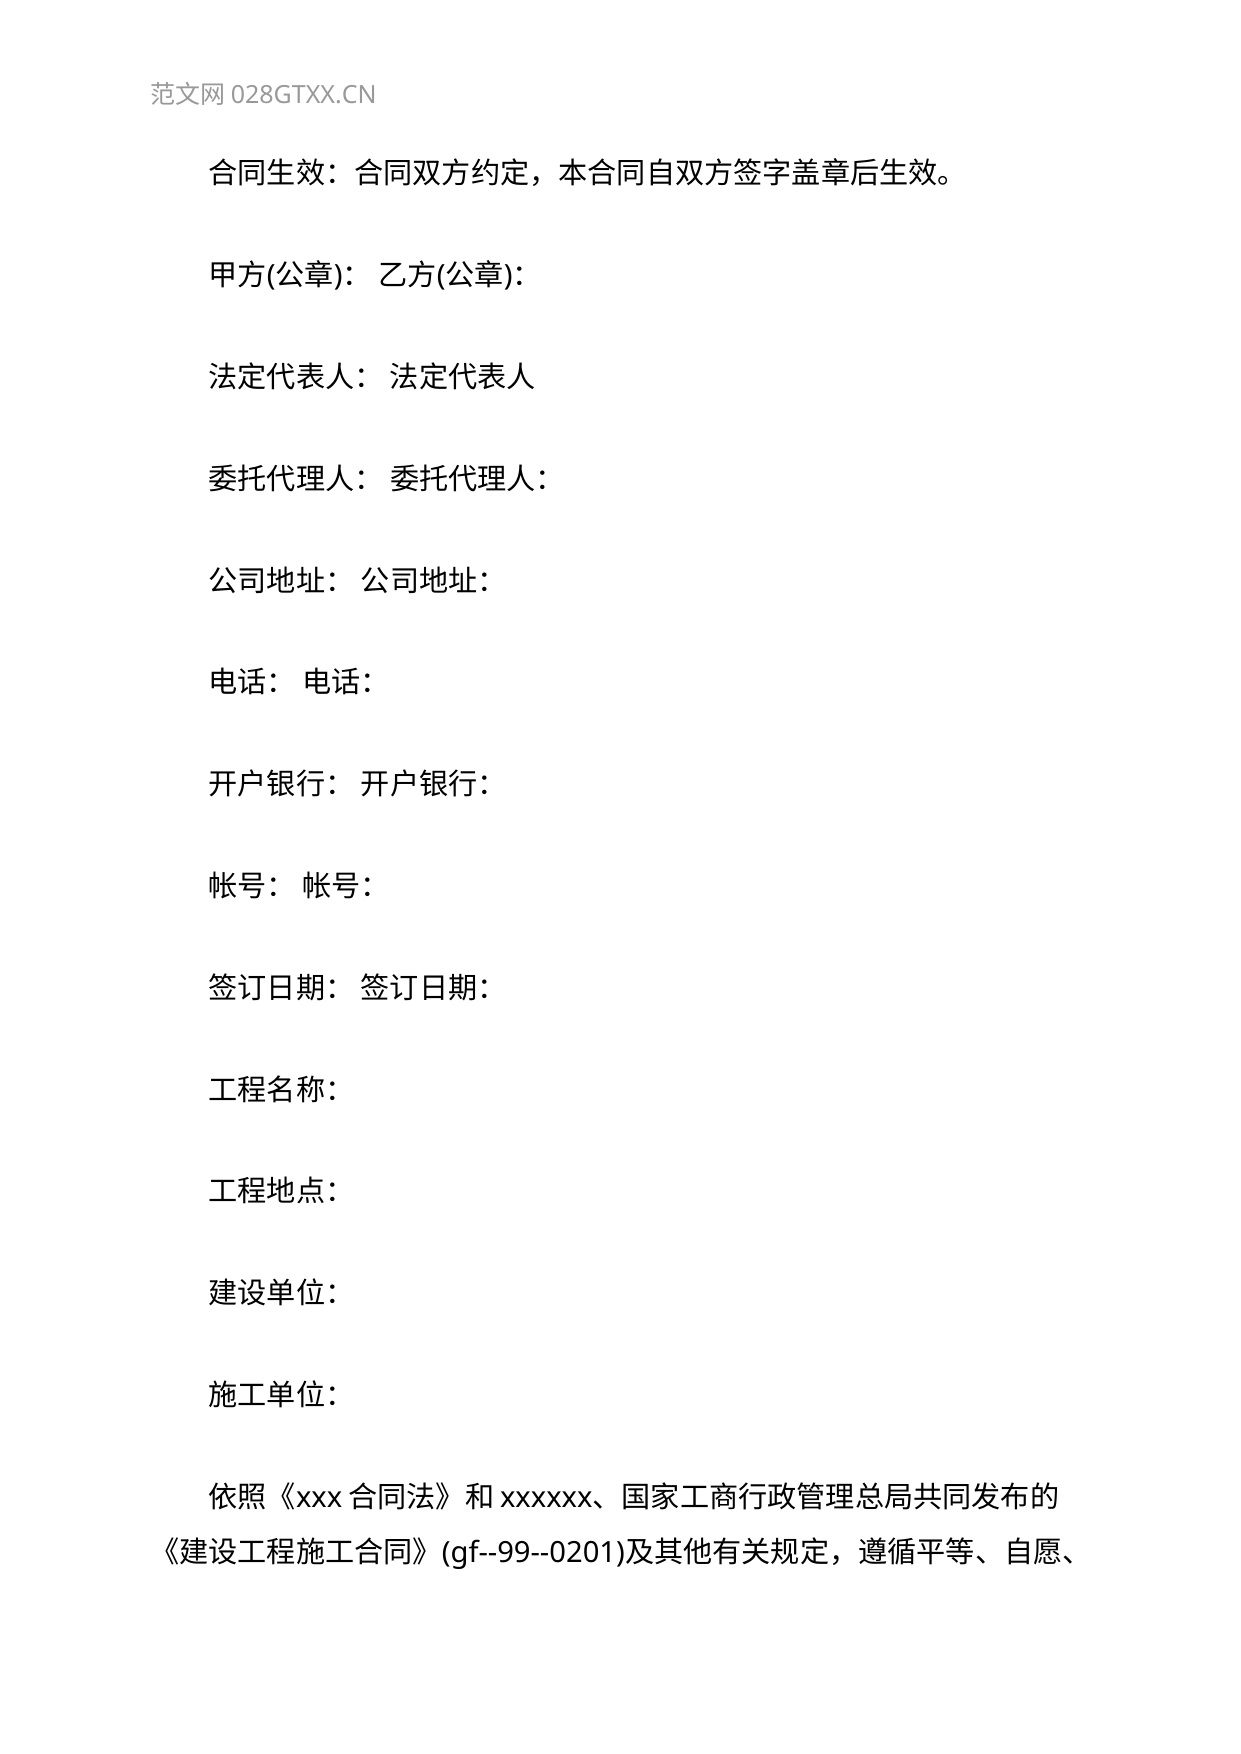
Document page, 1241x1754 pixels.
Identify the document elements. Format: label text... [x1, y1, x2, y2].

text 开户银行： 开户银行： [150, 761, 1090, 803]
text 合同生效：合同双方约定，本合同自双方签字盖章后生效。 [150, 150, 1090, 192]
text 委托代理人： 委托代理人： [150, 456, 1090, 498]
text 建设单位： [150, 1270, 1090, 1312]
text 签订日期： 签订日期： [150, 964, 1090, 1007]
text 甲方(公章)： 乙方(公章)： [150, 252, 1090, 294]
text 工程名称： [150, 1066, 1090, 1108]
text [150, 1473, 1090, 1571]
text 施工单位： [150, 1371, 1090, 1414]
text 帐号： 帐号： [150, 863, 1090, 905]
text 电话： 电话： [150, 659, 1090, 701]
text 公司地址： 公司地址： [150, 557, 1090, 599]
text 工程地点： [150, 1168, 1090, 1210]
text 法定代表人： 法定代表人 [150, 354, 1090, 396]
